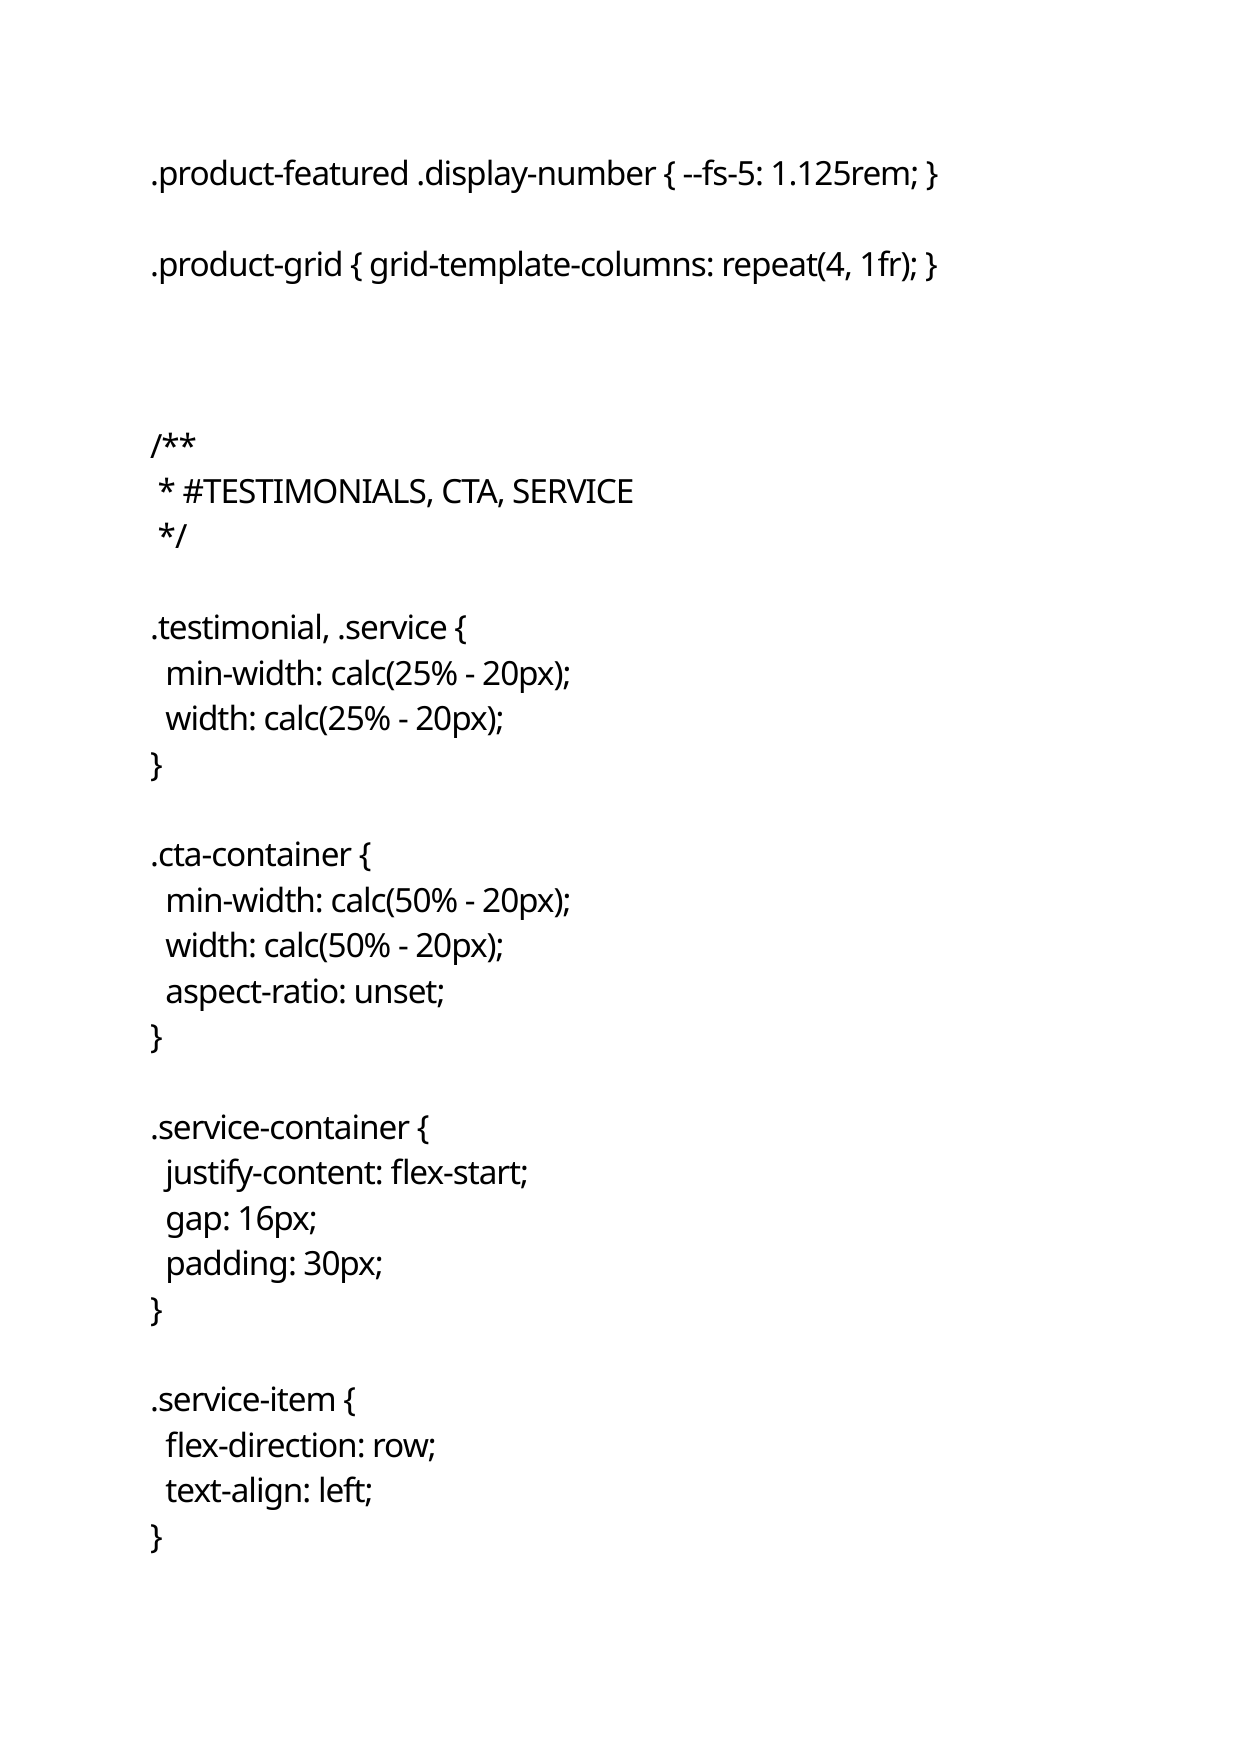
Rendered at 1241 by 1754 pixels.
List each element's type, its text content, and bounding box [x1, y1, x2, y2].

title width: calc(25% - 20px); [150, 695, 1090, 740]
title text-align: left; [150, 1467, 1090, 1512]
title */ [150, 513, 1090, 559]
title /** [150, 422, 1090, 468]
title } [150, 740, 1090, 786]
title .cta-container { [150, 831, 1090, 877]
title min-width: calc(25% - 20px); [150, 649, 1090, 695]
title } [150, 1285, 1090, 1331]
title * #TESTIMONIALS, CTA, SERVICE [150, 468, 1090, 513]
title min-width: calc(50% - 20px); [150, 877, 1090, 922]
title padding: 30px; [150, 1240, 1090, 1285]
title .service-container { [150, 1104, 1090, 1149]
title } [150, 1013, 1090, 1058]
title justify-content: flex-start; [150, 1149, 1090, 1194]
title gap: 16px; [150, 1194, 1090, 1240]
title .testimonial, .service { [150, 604, 1090, 649]
title } [150, 1512, 1090, 1558]
title .service-item { [150, 1376, 1090, 1422]
title width: calc(50% - 20px); [150, 922, 1090, 967]
title .product-grid { grid-template-columns: repeat(4, 1fr); } [150, 241, 1090, 286]
title .product-featured .display-number { --fs-5: 1.125rem; } [150, 150, 1090, 195]
title aspect-ratio: unset; [150, 967, 1090, 1013]
title flex-direction: row; [150, 1422, 1090, 1467]
